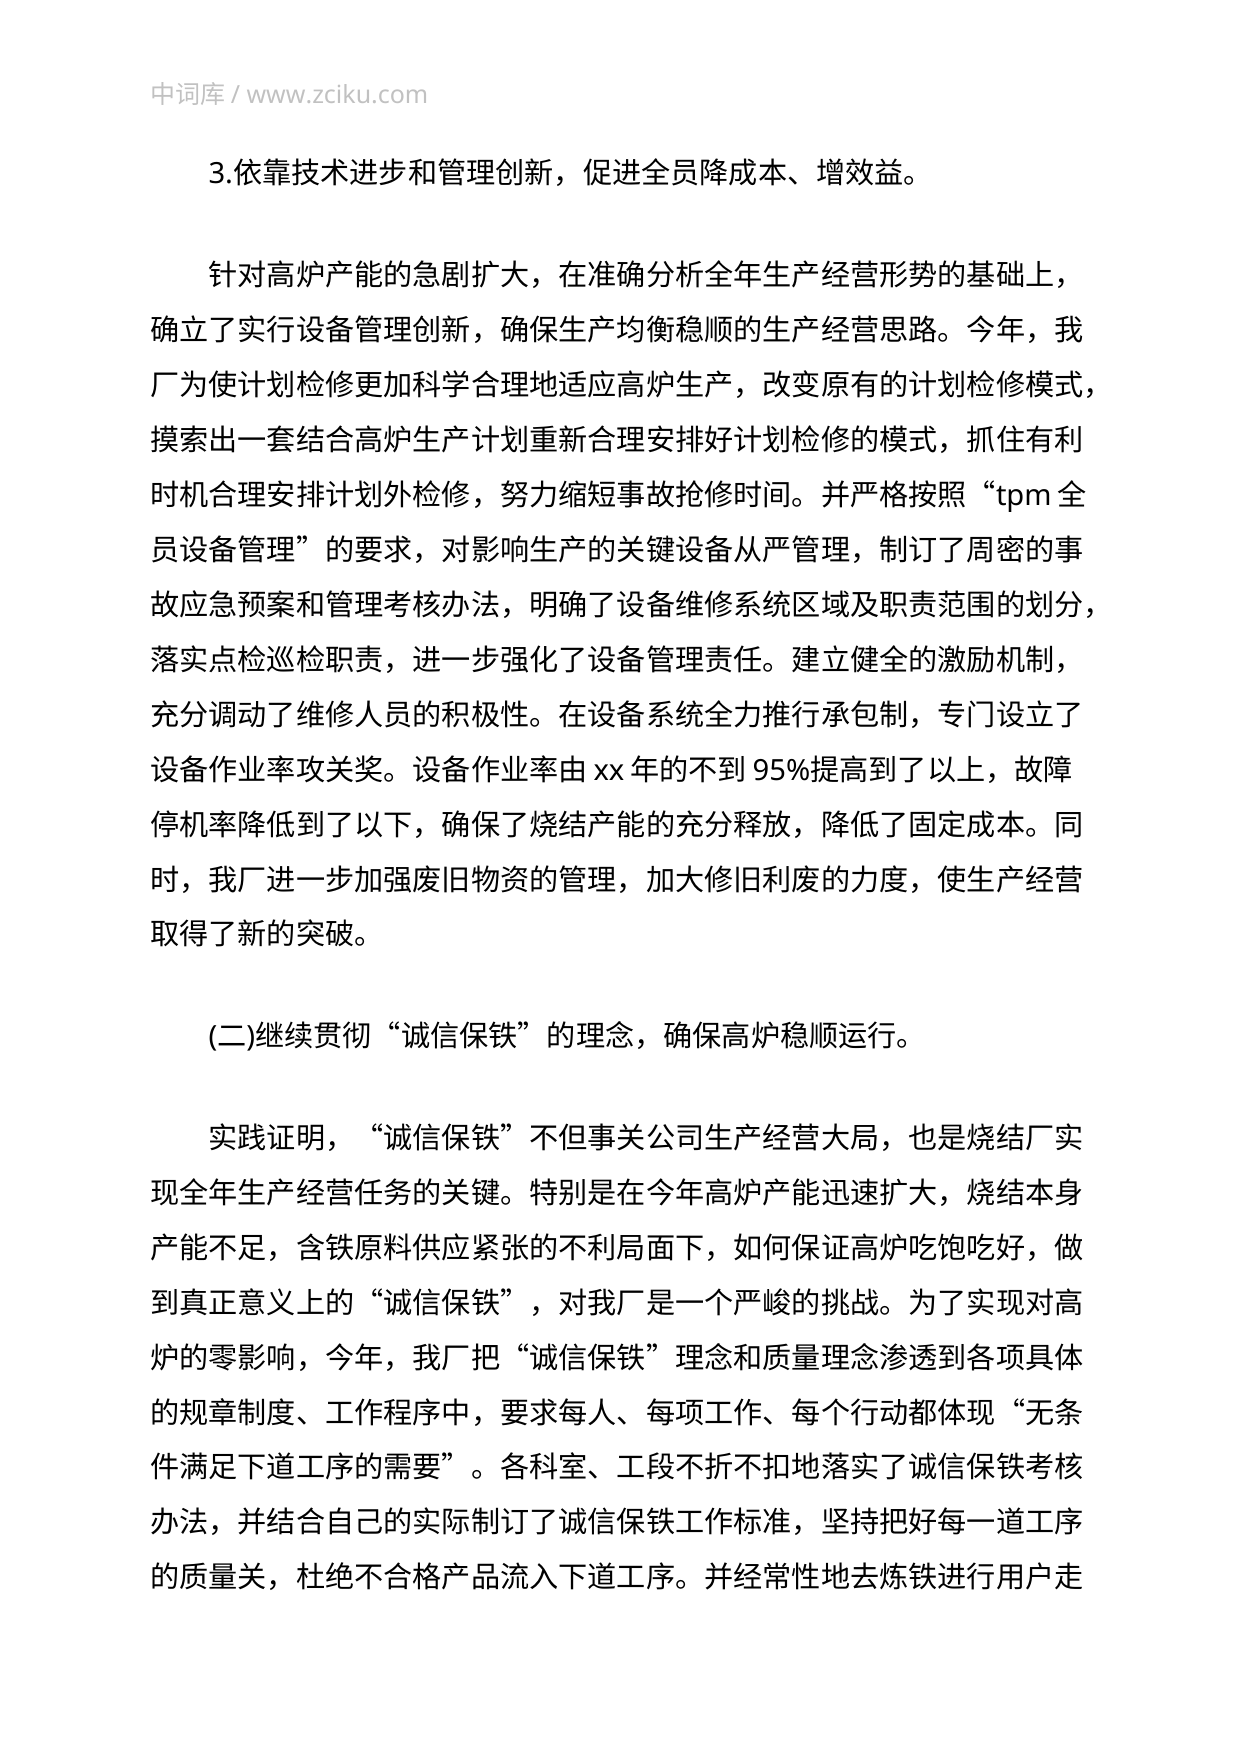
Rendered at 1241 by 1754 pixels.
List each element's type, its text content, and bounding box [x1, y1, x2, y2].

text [150, 1115, 1090, 1596]
text (二)继续贯彻“诚信保铁”的理念，确保高炉稳顺运行。 [150, 1013, 1090, 1055]
text 3.依靠技术进步和管理创新，促进全员降成本、增效益。 [150, 150, 1090, 192]
text 针对高炉产能的急剧扩大，在准确分析全年生产经营形势的基础上，确立了实行设备管理创新，确保生产均衡稳顺的生产经营思路。今年，我厂为使计划检修更加科学合理地适应高炉生产，改变原有的计划检修模式，摸索出一套结合高炉生产计划重新合理安排好计划检修的模式，抓住有利时机合理安排计划外检修，努力缩短事故抢修时间。并严格按照“tpm全员设备管理”的要求，对影响生产的关键设备从严管理，制订了周密的事故应急预案和管理考核办法，明确了设备维修系统区域及职责范围的划分，落实点检巡检职责，进一步强化了设备管理责任。建立健全的激励机制，充分调动了维修人员的积极性。在设备系统全力推行承包制，专门设立了设备作业率攻关奖。设备作业率由xx年的不到95%提高到了以上，故障停机率降低到了以下，确保了烧结产能的充分释放，降低了固定成本。同时，我厂进一步加强废旧物资的管理，加大修旧利废的力度，使生产经营取得了新的突破。 [150, 252, 1090, 953]
